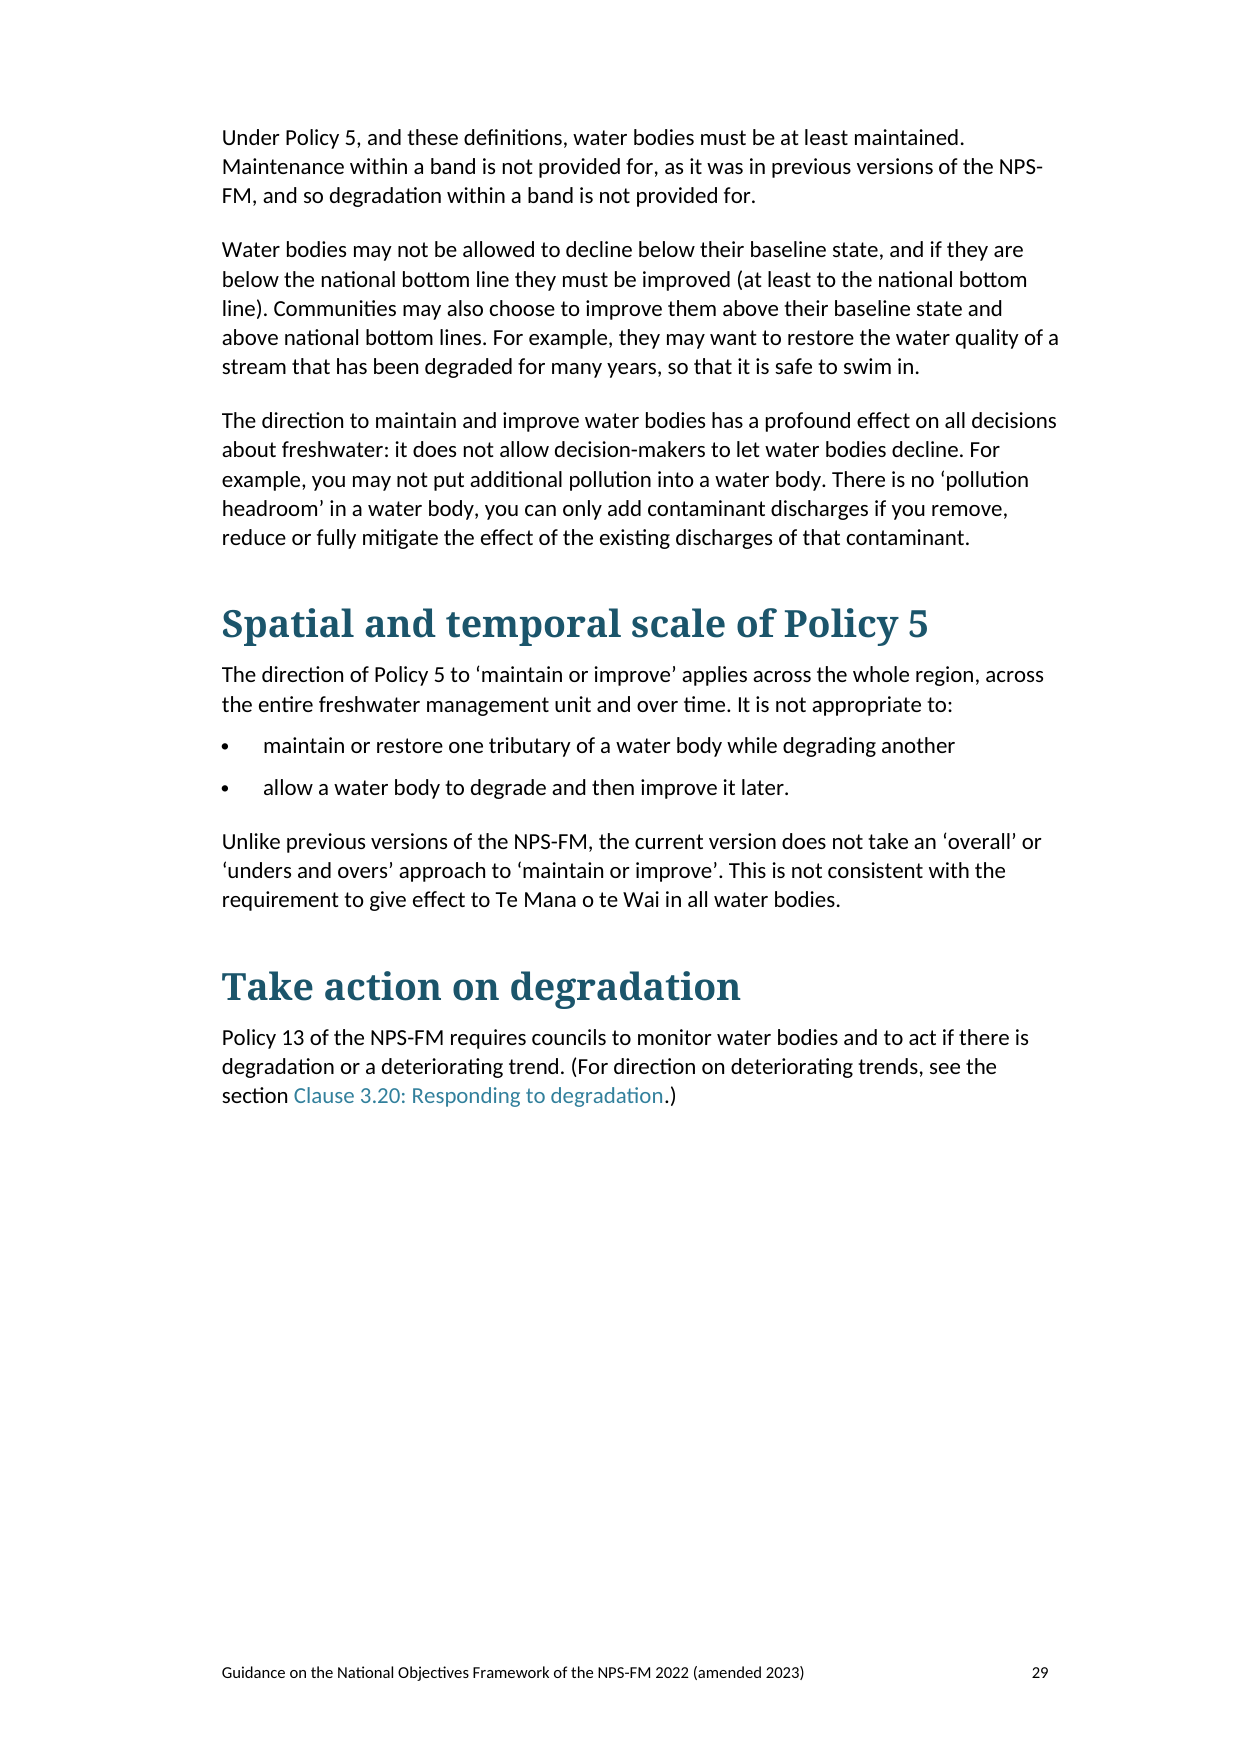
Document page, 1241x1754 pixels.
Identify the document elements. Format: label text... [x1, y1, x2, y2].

text maintain or restore one tributary of a water body while degrading another [222, 730, 1063, 759]
text Under Policy 5, and these definitions, water bodies must be at least maintained. Maintenance within a band is not provided for, as it was in previous versions of the NPS-FM, and so degradation within a band is not provided for. [222, 122, 1063, 209]
text The direction of Policy 5 to ‘maintain or improve’ applies across the whole region, across the entire freshwater management unit and over time. It is not appropriate to: [222, 659, 1063, 718]
text allow a water body to degrade and then improve it later. [222, 772, 1063, 801]
text Unlike previous versions of the NPS-FM, the current version does not take an ‘overall’ or ‘unders and overs’ approach to ‘maintain or improve’. This is not consistent with the requirement to give effect to Te Mana o te Wai in all water bodies. [222, 826, 1063, 914]
text Policy 13 of the NPS-FM requires councils to monitor water bodies and to act if there is degradation or a deteriorating trend. (For direction on deteriorating trends, see the section Clause 3.20: Responding to degradation.) [222, 1022, 1063, 1109]
subtitle Spatial and temporal scale of Policy 5 [222, 601, 1063, 647]
text Water bodies may not be allowed to decline below their baseline state, and if they are below the national bottom line they must be improved (at least to the national bottom line). Communities may also choose to improve them above their baseline state and above national bottom lines. For example, they may want to restore the water quality of a stream that has been degraded for many years, so that it is safe to swim in. [222, 234, 1063, 380]
subtitle Take action on degradation [222, 964, 1063, 1009]
text The direction to maintain and improve water bodies has a profound effect on all decisions about freshwater: it does not allow decision-makers to let water bodies decline. For example, you may not put additional pollution into a water body. There is no ‘pollution headroom’ in a water body, you can only add contaminant discharges if you remove, reduce or fully mitigate the effect of the existing discharges of that contaminant. [222, 405, 1063, 551]
